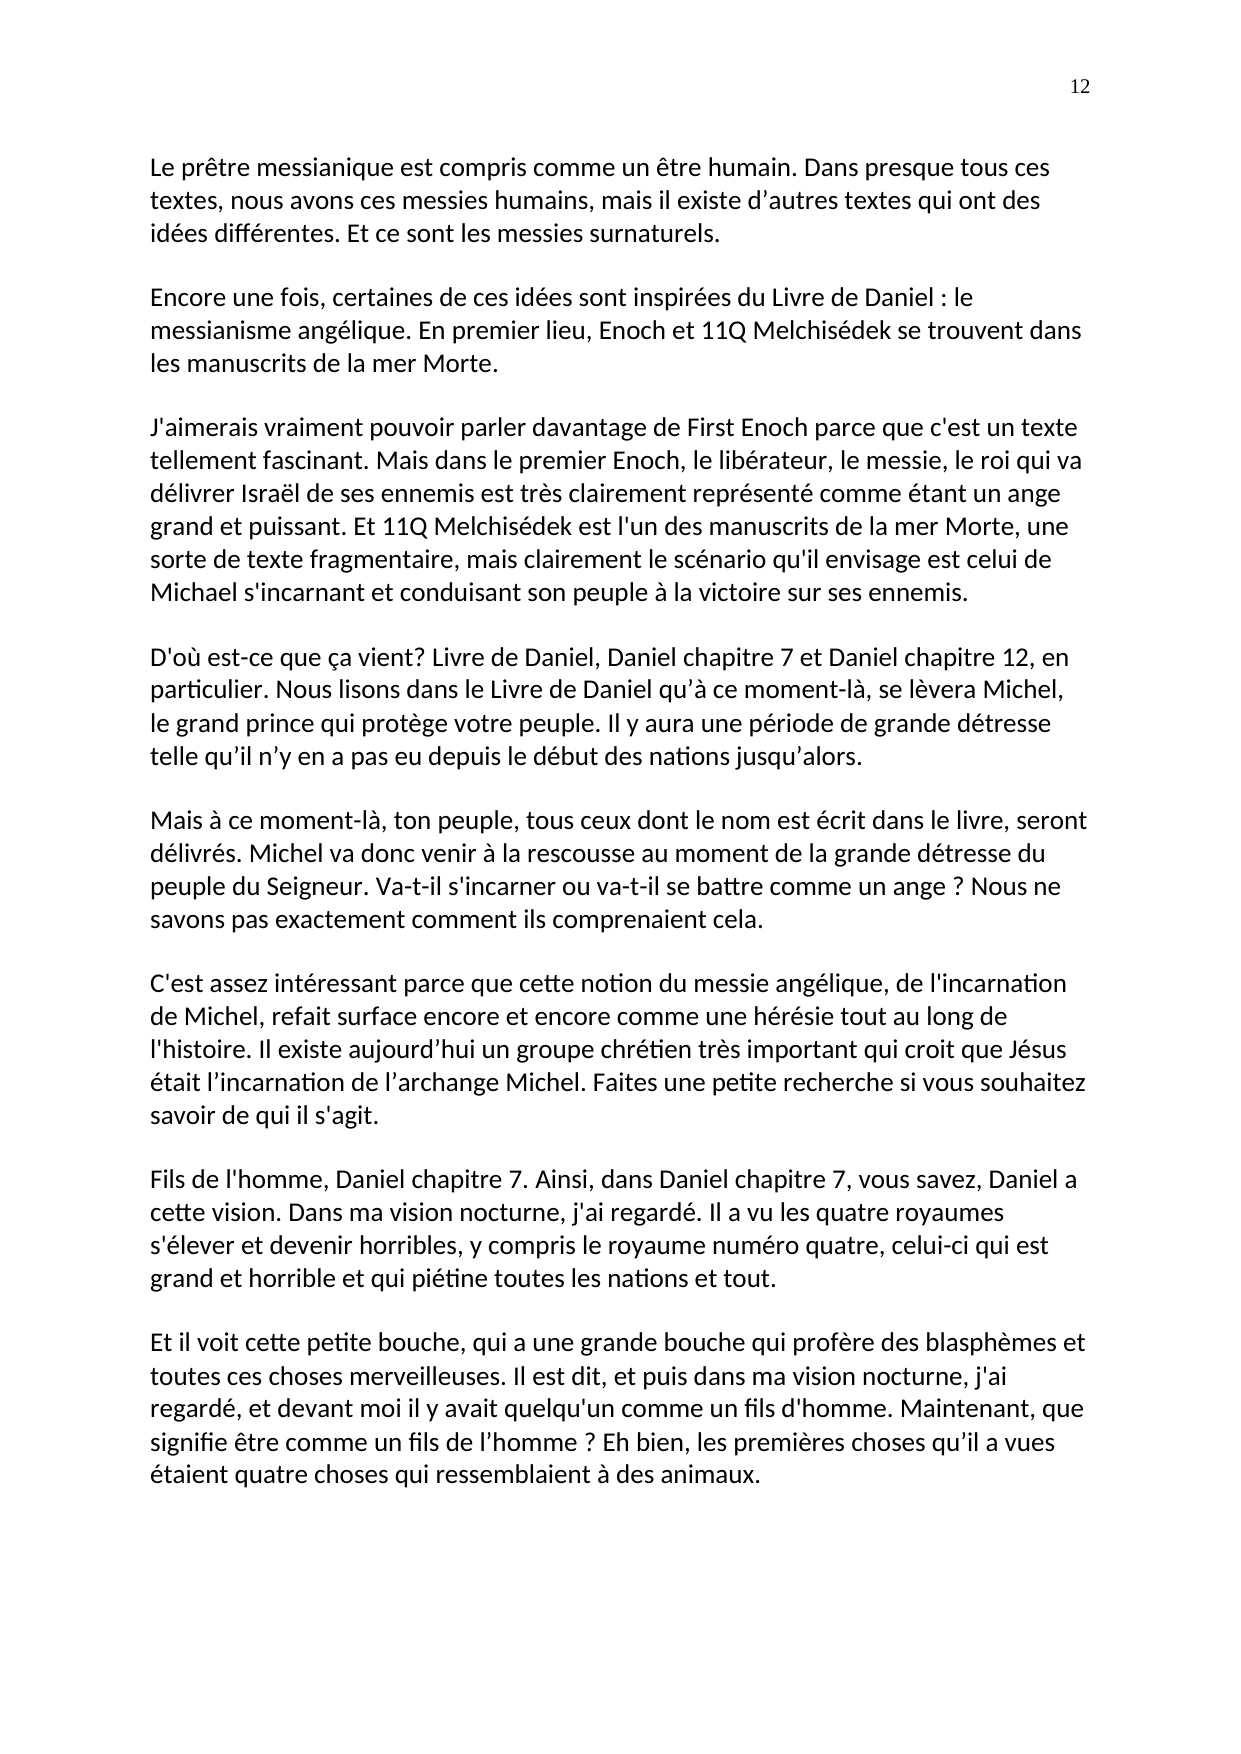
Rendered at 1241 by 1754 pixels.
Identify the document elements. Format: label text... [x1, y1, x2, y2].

text Encore une fois, certaines de ces idées sont inspirées du Livre de Daniel : le messianisme angélique. En premier lieu, Enoch et 11Q Melchisédek se trouvent dans les manuscrits de la mer Morte. [150, 280, 1090, 379]
text C'est assez intéressant parce que cette notion du messie angélique, de l'incarnation de Michel, refait surface encore et encore comme une hérésie tout au long de l'histoire. Il existe aujourd’hui un groupe chrétien très important qui croit que Jésus était l’incarnation de l’archange Michel. Faites une petite recherche si vous souhaitez savoir de qui il s'agit. [150, 966, 1090, 1131]
text J'aimerais vraiment pouvoir parler davantage de First Enoch parce que c'est un texte tellement fascinant. Mais dans le premier Enoch, le libérateur, le messie, le roi qui va délivrer Israël de ses ennemis est très clairement représenté comme étant un ange grand et puissant. Et 11Q Melchisédek est l'un des manuscrits de la mer Morte, une sorte de texte fragmentaire, mais clairement le scénario qu'il envisage est celui de Michael s'incarnant et conduisant son peuple à la victoire sur ses ennemis. [150, 410, 1090, 608]
text Fils de l'homme, Daniel chapitre 7. Ainsi, dans Daniel chapitre 7, vous savez, Daniel a cette vision. Dans ma vision nocturne, j'ai regardé. Il a vu les quatre royaumes s'élever et devenir horribles, y compris le royaume numéro quatre, celui-ci qui est grand et horrible et qui piétine toutes les nations et tout. [150, 1162, 1090, 1294]
text D'où est-ce que ça vient? Livre de Daniel, Daniel chapitre 7 et Daniel chapitre 12, en particulier. Nous lisons dans le Livre de Daniel qu’à ce moment-là, se lèvera Michel, le grand prince qui protège votre peuple. Il y aura une période de grande détresse telle qu’il n’y en a pas eu depuis le début des nations jusqu’alors. [150, 640, 1090, 772]
text Et il voit cette petite bouche, qui a une grande bouche qui profère des blasphèmes et toutes ces choses merveilleuses. Il est dit, et puis dans ma vision nocturne, j'ai regardé, et devant moi il y avait quelqu'un comme un fils d'homme. Maintenant, que signifie être comme un fils de l’homme ? Eh bien, les premières choses qu’il a vues étaient quatre choses qui ressemblaient à des animaux. [150, 1326, 1090, 1491]
text Le prêtre messianique est compris comme un être humain. Dans presque tous ces textes, nous avons ces messies humains, mais il existe d’autres textes qui ont des idées différentes. Et ce sont les messies surnaturels. [150, 150, 1090, 249]
text Mais à ce moment-là, ton peuple, tous ceux dont le nom est écrit dans le livre, seront délivrés. Michel va donc venir à la rescousse au moment de la grande détresse du peuple du Seigneur. Va-t-il s'incarner ou va-t-il se battre comme un ange ? Nous ne savons pas exactement comment ils comprenaient cela. [150, 803, 1090, 935]
